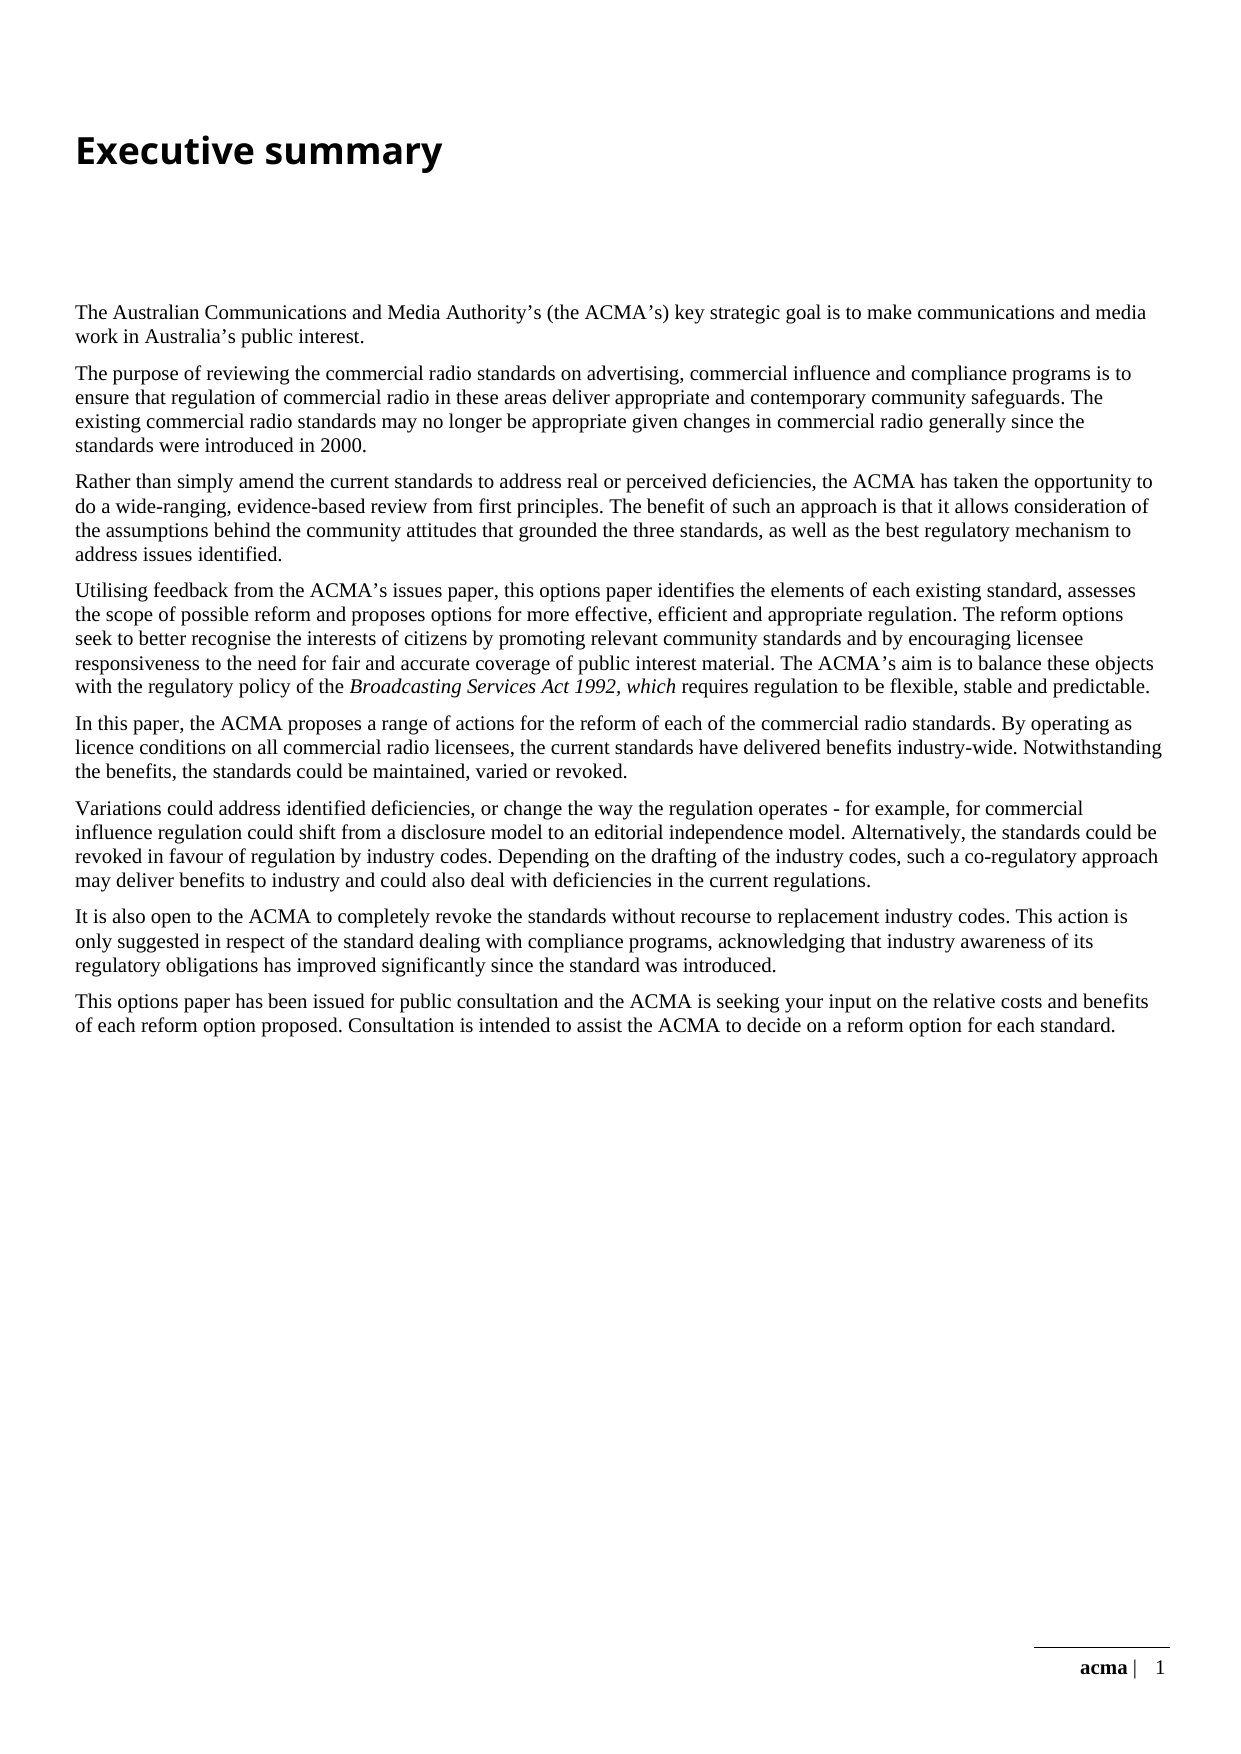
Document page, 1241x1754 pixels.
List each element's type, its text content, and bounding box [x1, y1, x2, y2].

text Variations could address identified deficiencies, or change the way the regulation operates - for example, for commercial influence regulation could shift from a disclosure model to an editorial independence model. Alternatively, the standards could be revoked in favour of regulation by industry codes. Depending on the drafting of the industry codes, such a co-regulatory approach may deliver benefits to industry and could also deal with deficiencies in the current regulations. [75, 796, 1165, 892]
text Utilising feedback from the ACMA’s issues paper, this options paper identifies the elements of each existing standard, assesses the scope of possible reform and proposes options for more effective, efficient and appropriate regulation. The reform options seek to better recognise the interests of citizens by promoting relevant community standards and by encouraging licensee responsiveness to the need for fair and accurate coverage of public interest material. The ACMA’s aim is to balance these objects with the regulatory policy of the Broadcasting Services Act 1992, which requires regulation to be flexible, stable and predictable. [75, 578, 1165, 698]
text Rather than simply amend the current standards to address real or perceived deficiencies, the ACMA has taken the opportunity to do a wide-ranging, evidence-based review from first principles. The benefit of such an approach is that it allows consideration of the assumptions behind the community attitudes that grounded the three standards, as well as the best regulatory mechanism to address issues identified. [75, 469, 1165, 566]
text In this paper, the ACMA proposes a range of actions for the reform of each of the commercial radio standards. By operating as licence conditions on all commercial radio licensees, the current standards have delivered benefits industry-wide. Notwithstanding the benefits, the standards could be maintained, varied or revoked. [75, 711, 1165, 783]
text Executive summary [75, 124, 1165, 175]
text The purpose of reviewing the commercial radio standards on advertising, commercial influence and compliance programs is to ensure that regulation of commercial radio in these areas deliver appropriate and contemporary community safeguards. The existing commercial radio standards may no longer be appropriate given changes in commercial radio generally since the standards were introduced in 2000. [75, 361, 1165, 457]
text The Australian Communications and Media Authority’s (the ACMA’s) key strategic goal is to make communications and media work in Australia’s public interest. [75, 300, 1165, 348]
text This options paper has been issued for public consultation and the ACMA is seeking your input on the relative costs and benefits of each reform option proposed. Consultation is intended to assist the ACMA to decide on a reform option for each standard. [75, 989, 1165, 1037]
text It is also open to the ACMA to completely revoke the standards without recourse to replacement industry codes. This action is only suggested in respect of the standard dealing with compliance programs, acknowledging that industry awareness of its regulatory obligations has improved significantly since the standard was introduced. [75, 904, 1165, 977]
